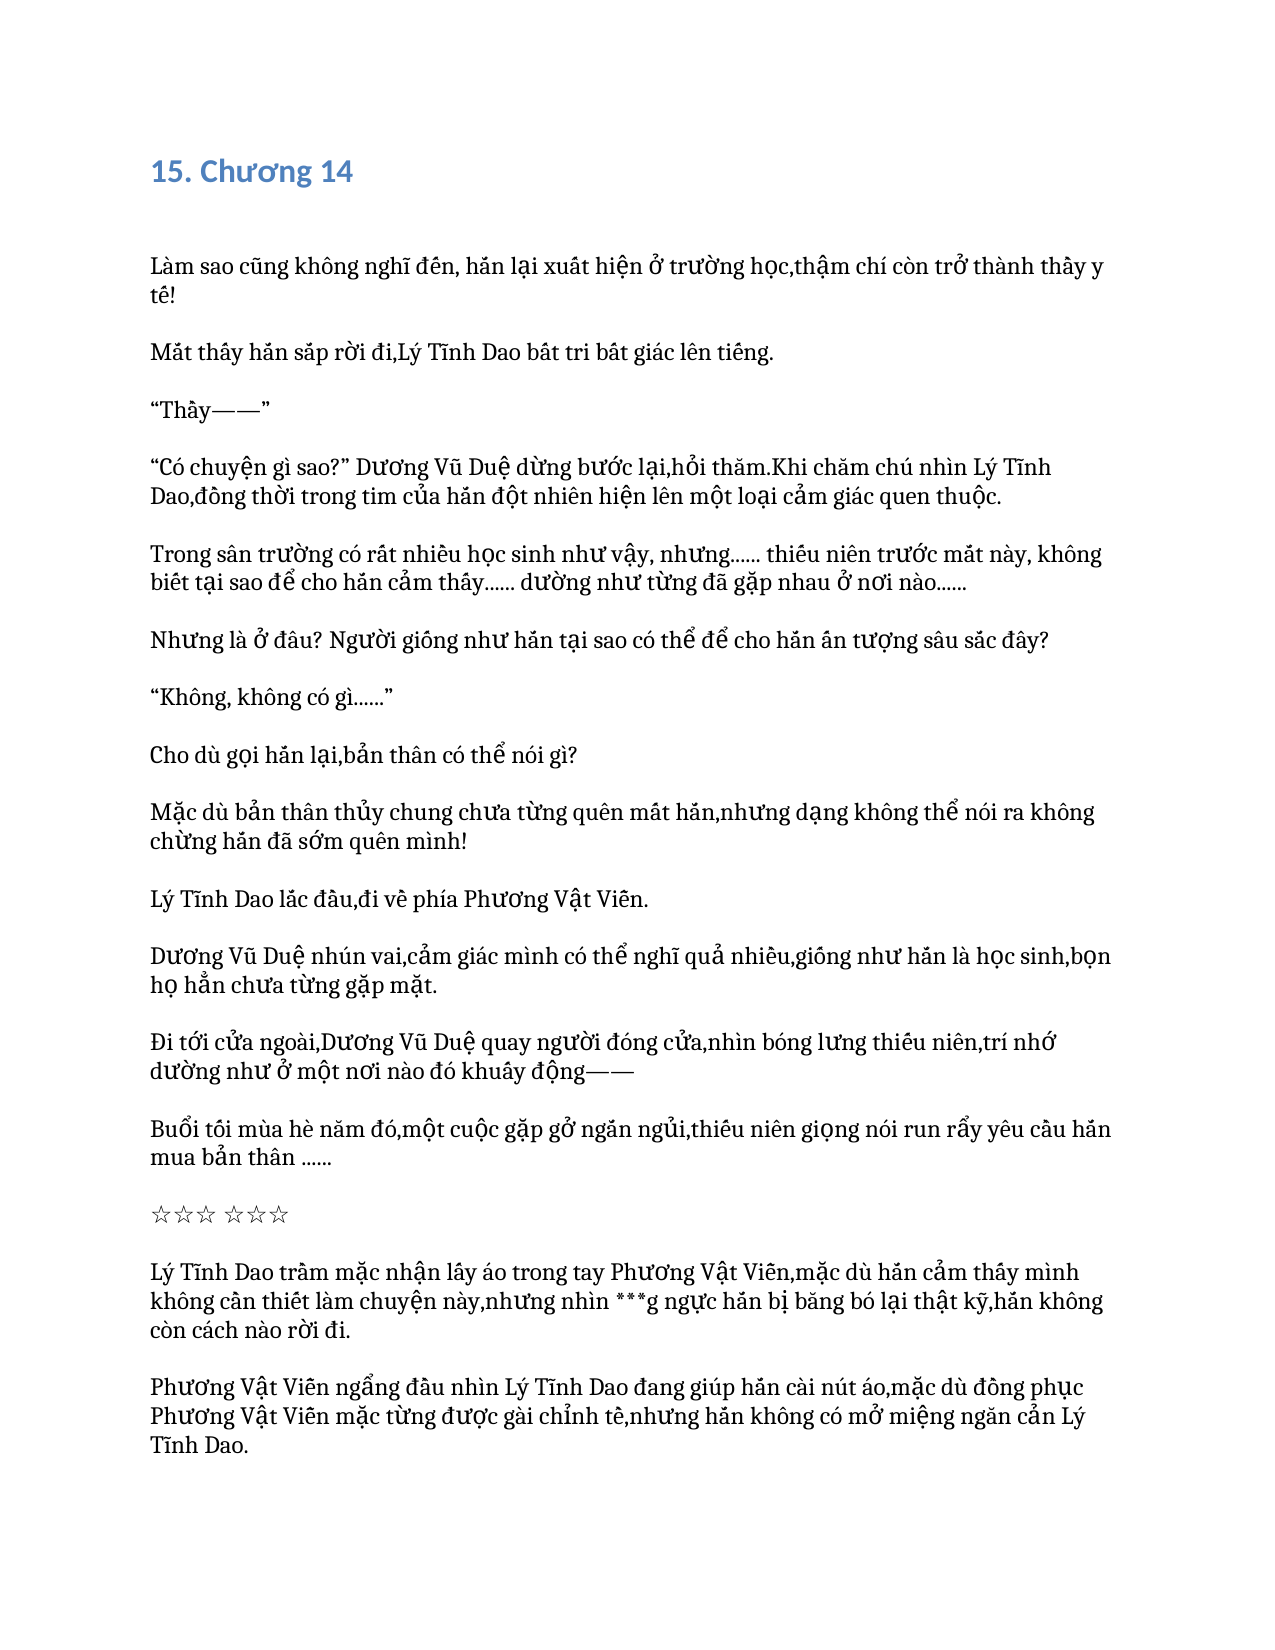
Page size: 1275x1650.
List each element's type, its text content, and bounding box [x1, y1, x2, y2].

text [150, 194, 1125, 1488]
subtitle 15. Chương 14 [150, 150, 1125, 191]
